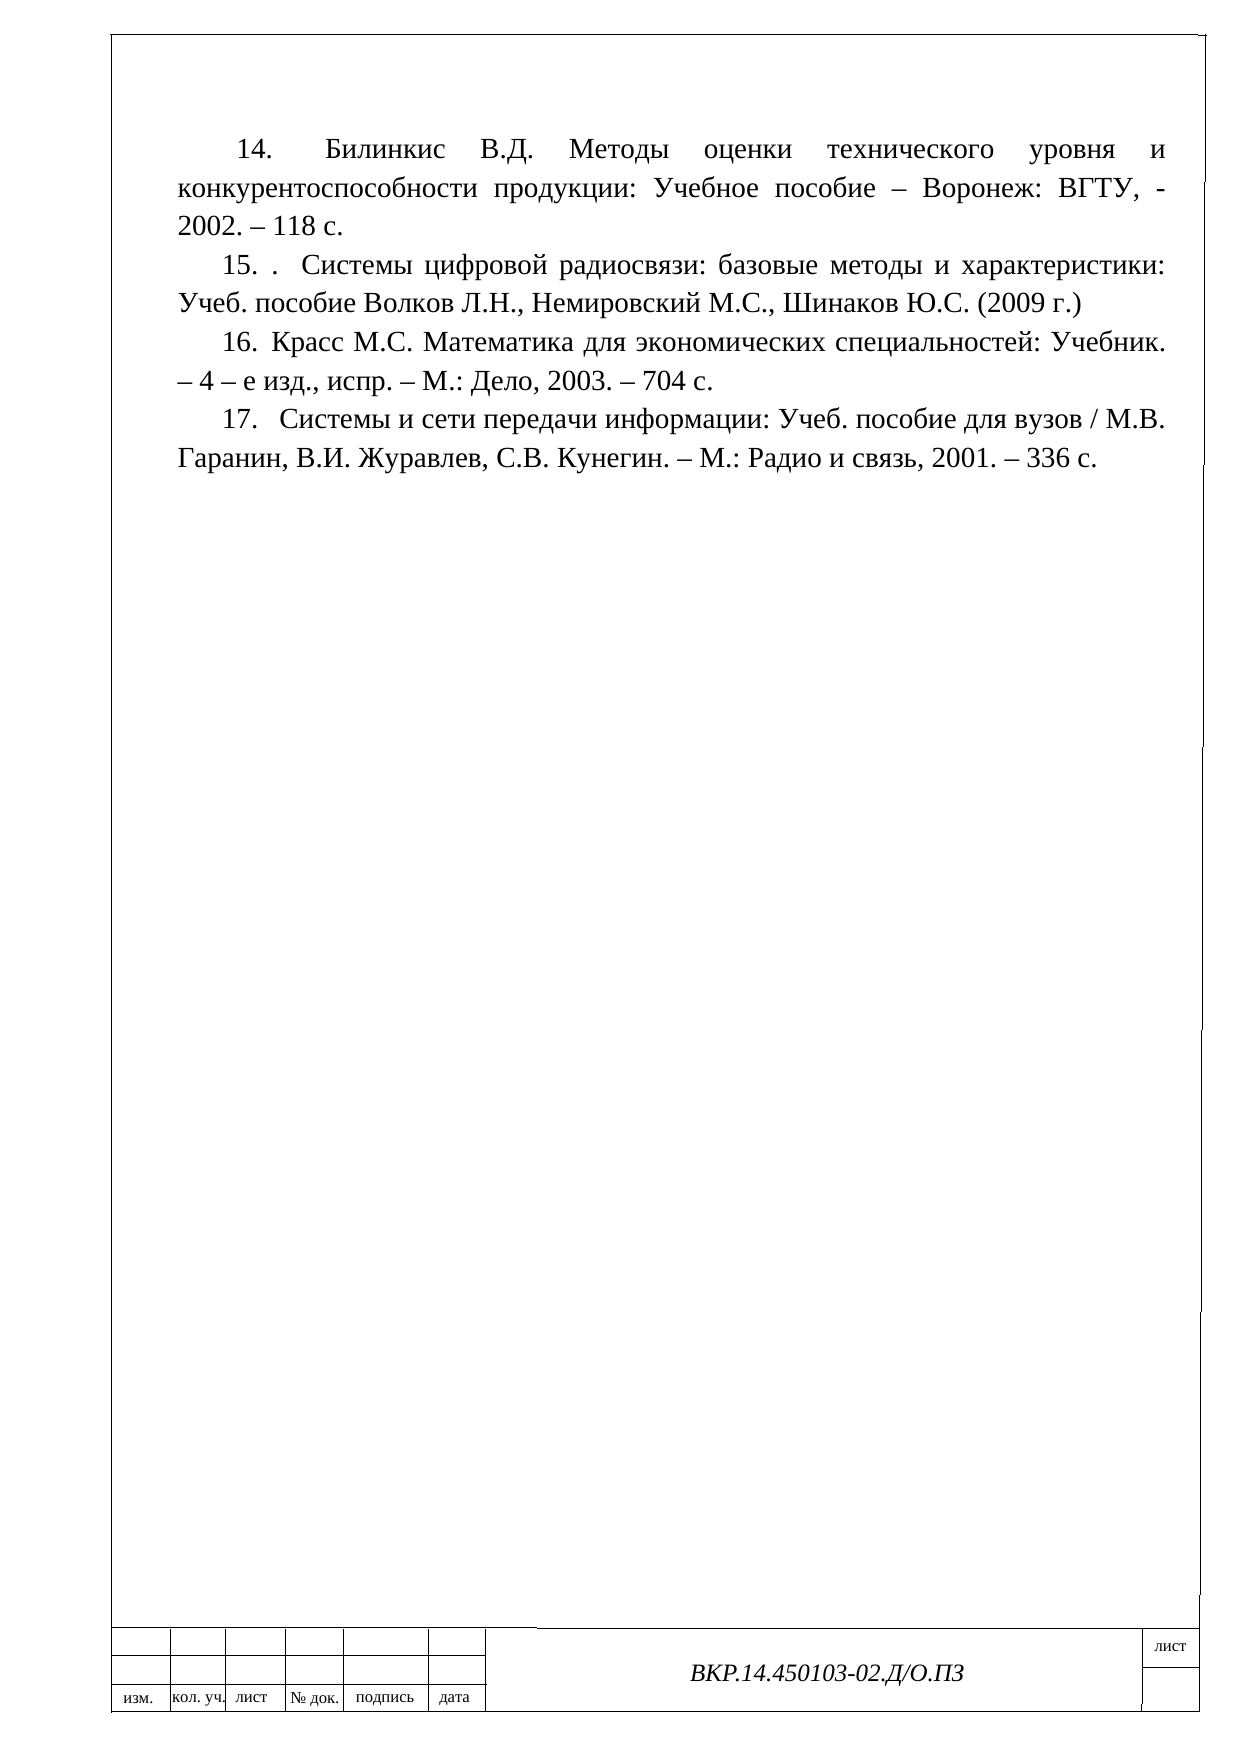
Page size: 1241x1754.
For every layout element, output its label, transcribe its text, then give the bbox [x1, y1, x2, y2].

list Системы и сети передачи информации: Учеб. пособие для вузов / М.В. Гаранин, В.И. Журавлев, С.В. Кунегин. – М.: Радио и связь, 2001. – 336 с. [177, 401, 1167, 473]
list . Системы цифровой радиосвязи: базовые методы и характеристики: Учеб. пособие Волков Л.Н., Немировский М.С., Шинаков Ю.С. (2009 г.) [177, 247, 1167, 319]
list Билинкис В.Д. Методы оценки технического уровня и конкурентоспособности продукции: Учебное пособие – Воронеж: ВГТУ, - 2002. – 118 с. [177, 131, 1167, 242]
list Красс М.С. Математика для экономических специальностей: Учебник. – 4 – е изд., испр. – М.: Дело, 2003. – 704 с. [177, 324, 1167, 396]
